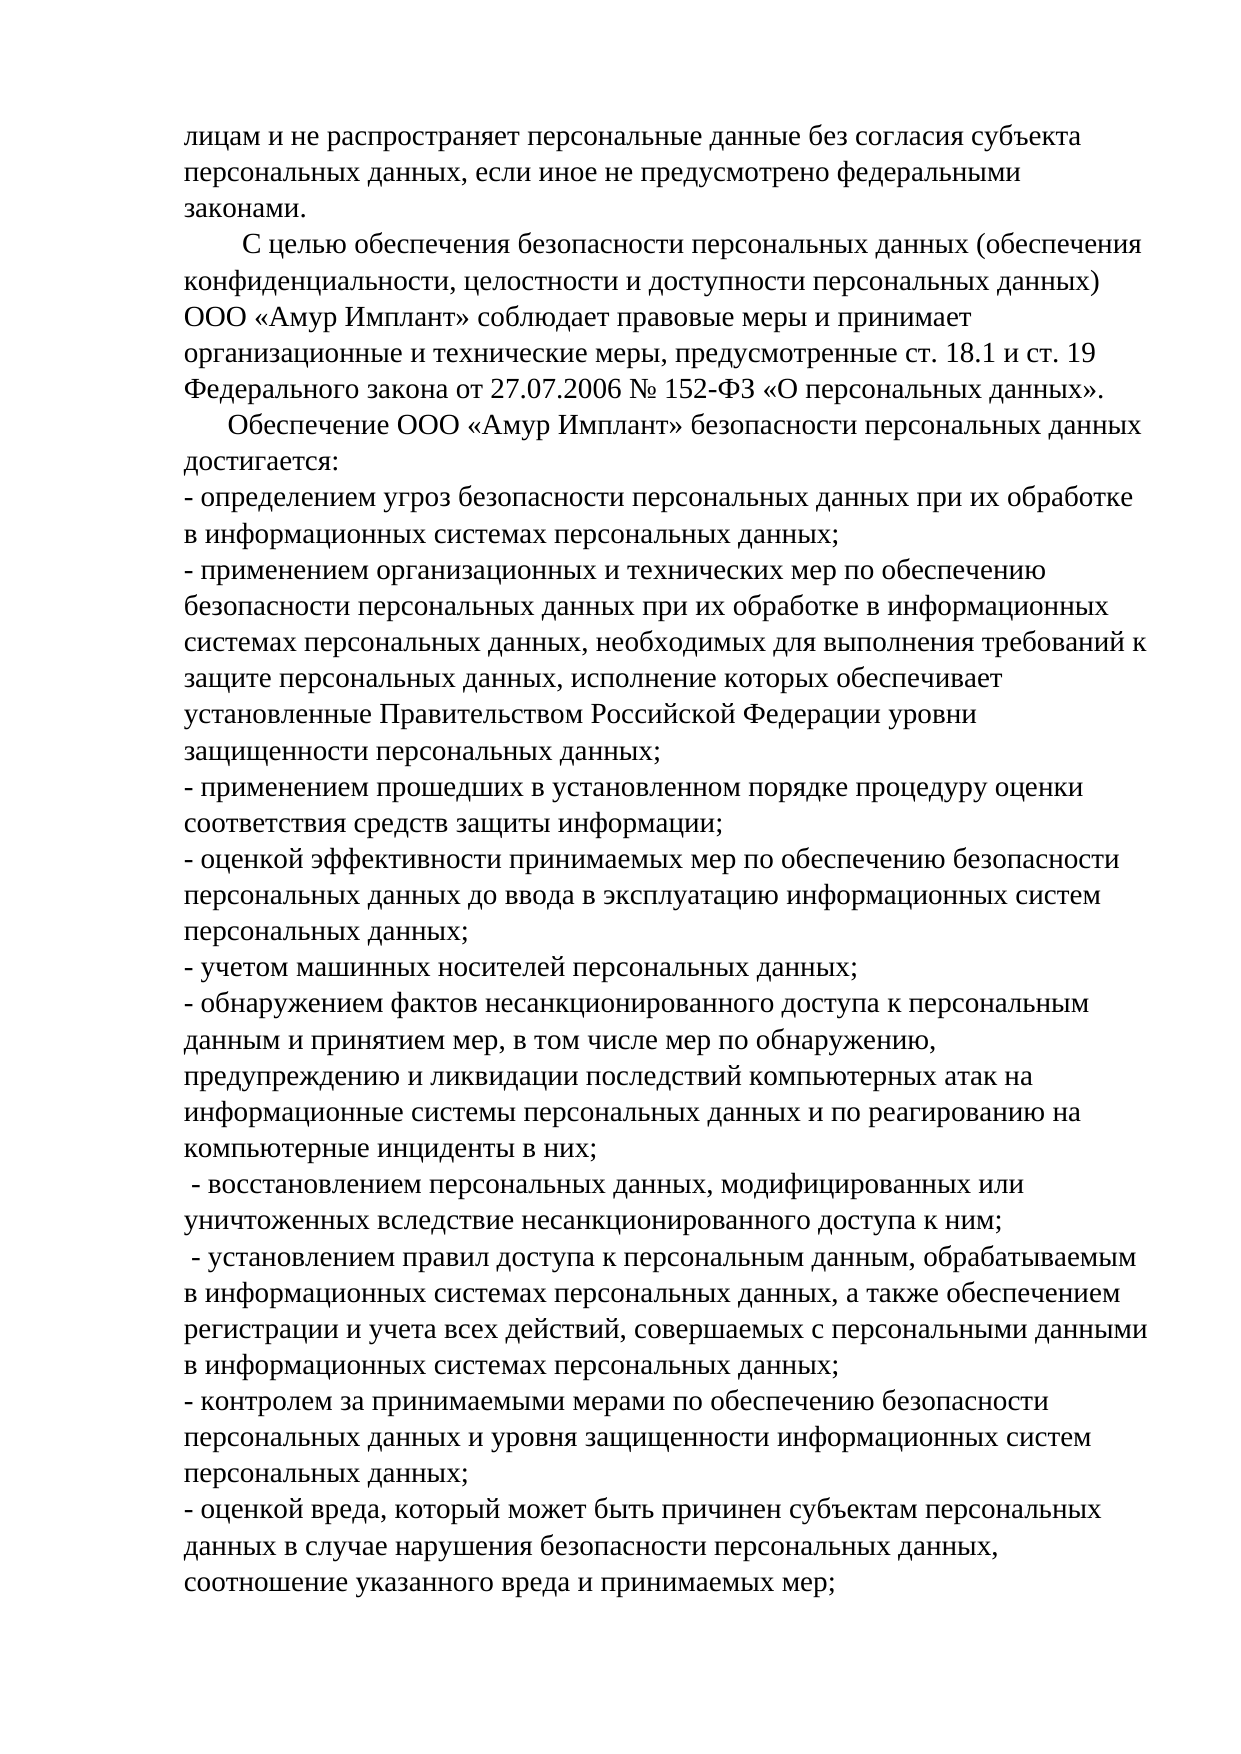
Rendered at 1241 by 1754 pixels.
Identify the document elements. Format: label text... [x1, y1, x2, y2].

text - оценкой вреда, который может быть причинен субъектам персональных [183, 1492, 1152, 1525]
text Обеспечение ООО «Амур Имплант» безопасности персональных данных достигается: [183, 407, 1152, 477]
text - применением организационных и технических мер по обеспечению [183, 552, 1152, 585]
text - учетом машинных носителей персональных данных; [183, 949, 1152, 983]
text уничтоженных вследствие несанкционированного доступа к ним; [183, 1202, 1152, 1236]
text системах персональных данных, необходимых для выполнения требований к [183, 624, 1152, 658]
text соответствия средств защиты информации; [183, 805, 1152, 838]
text данным и принятием мер, в том числе мер по обнаружению, предупреждению и ликвидации последствий компьютерных атак на информационные системы персональных данных и по реагированию на компьютерные инциденты в них; [183, 1022, 1152, 1164]
text - определением угроз безопасности персональных данных при их обработке [183, 479, 1152, 513]
text в информационных системах персональных данных; [183, 516, 1152, 549]
text конфиденциальности, целостности и доступности персональных данных) ООО «Амур Имплант» соблюдает правовые меры и принимает организационные и технические меры, предусмотренные ст. 18.1 и ст. 19 Федерального закона от 27.07.2006 № 152-ФЗ «О персональных данных». [183, 263, 1152, 405]
text персональных данных до ввода в эксплуатацию информационных систем [183, 877, 1152, 911]
text в информационных системах персональных данных, а также обеспечением [183, 1275, 1152, 1308]
text - восстановлением персональных данных, модифицированных или [183, 1166, 1152, 1200]
text регистрации и учета всех действий, совершаемых с персональными данными в информационных системах персональных данных; [183, 1311, 1152, 1381]
text персональных данных; [183, 1456, 1152, 1489]
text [183, 118, 1152, 224]
text - установлением правил доступа к персональным данным, обрабатываемым [183, 1239, 1152, 1272]
text защите персональных данных, исполнение которых обеспечивает установленные Правительством Российской Федерации уровни защищенности персональных данных; [183, 660, 1152, 766]
text - применением прошедших в установленном порядке процедуру оценки [183, 769, 1152, 802]
text - обнаружением фактов несанкционированного доступа к персональным [183, 986, 1152, 1019]
text - оценкой эффективности принимаемых мер по обеспечению безопасности [183, 841, 1152, 874]
text безопасности персональных данных при их обработке в информационных [183, 588, 1152, 622]
text персональных данных; [183, 913, 1152, 947]
text персональных данных и уровня защищенности информационных систем [183, 1419, 1152, 1453]
text С целью обеспечения безопасности персональных данных (обеспечения [183, 227, 1152, 260]
text - контролем за принимаемыми мерами по обеспечению безопасности [183, 1383, 1152, 1417]
text данных в случае нарушения безопасности персональных данных, соотношение указанного вреда и принимаемых мер; [183, 1528, 1152, 1597]
